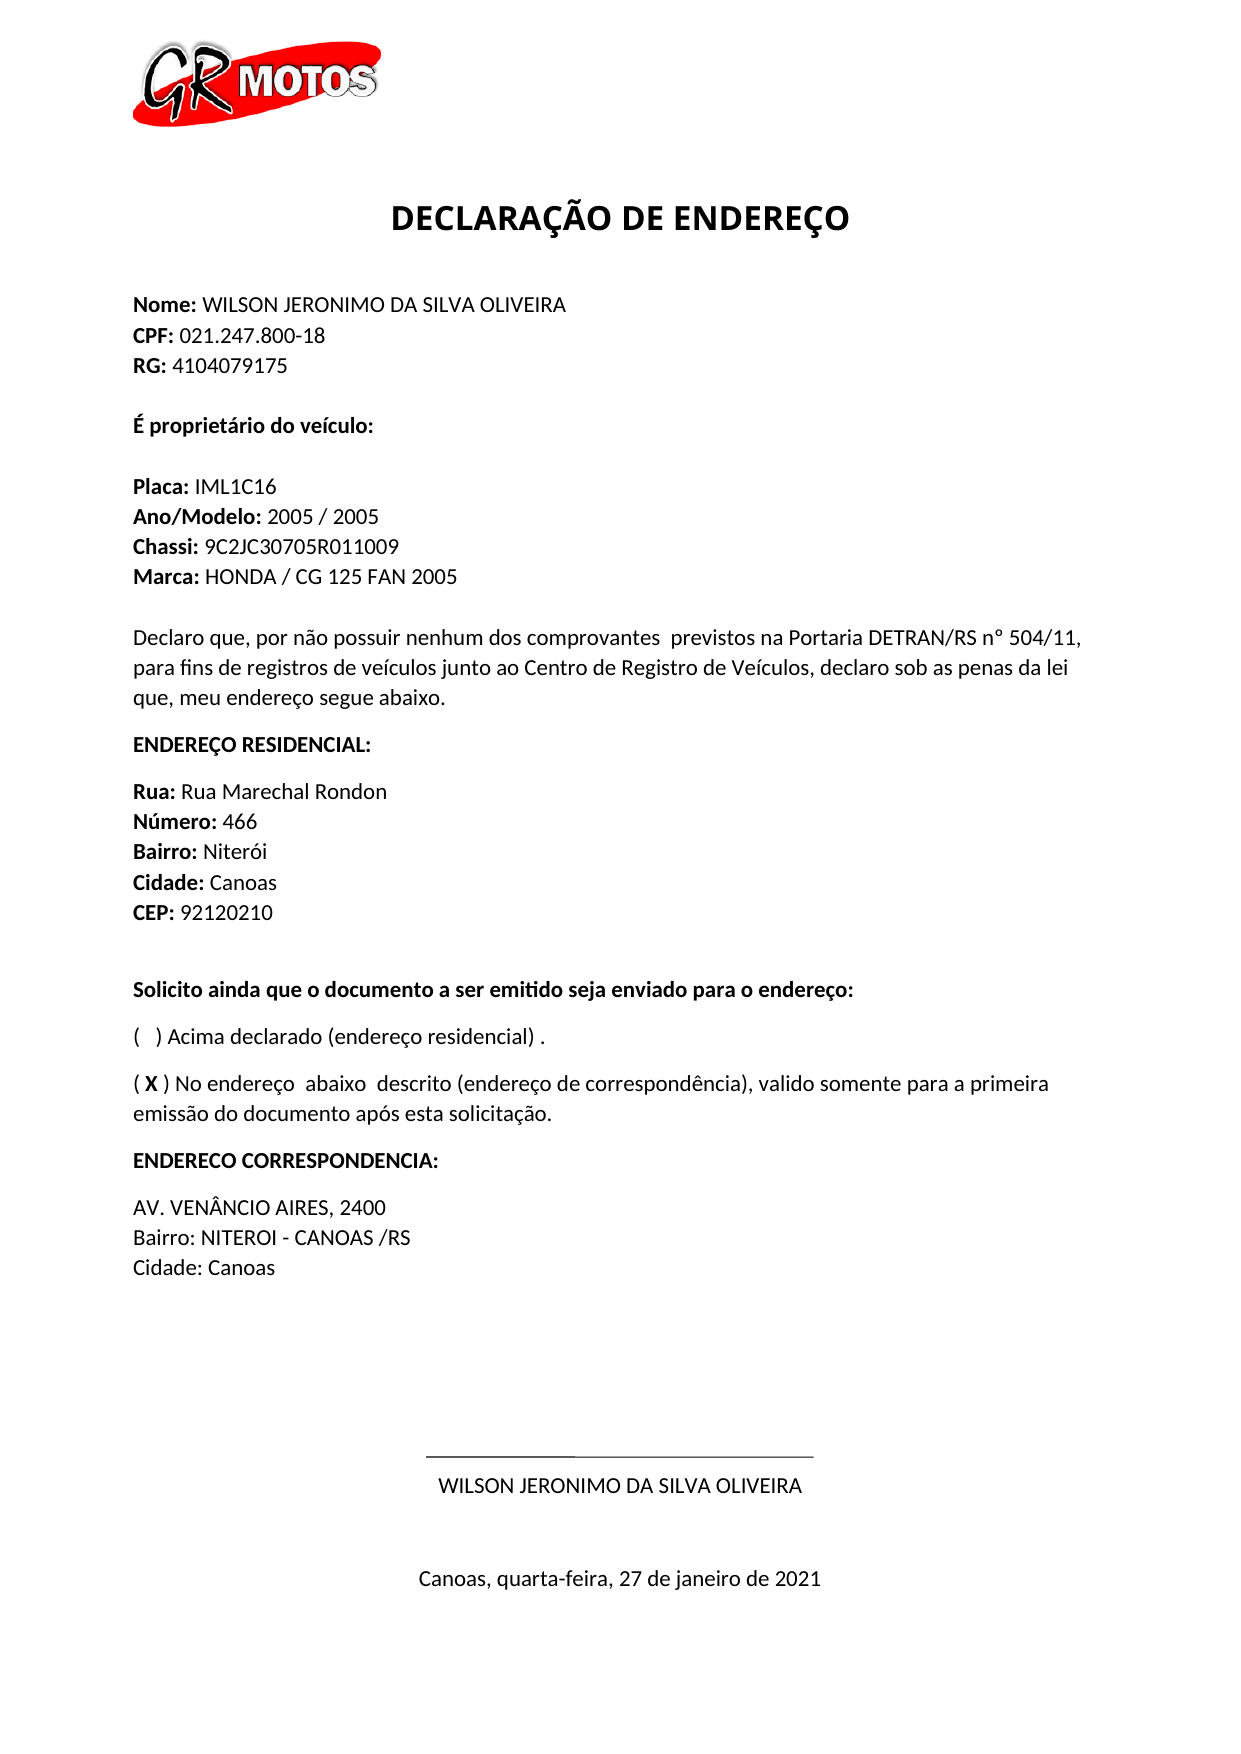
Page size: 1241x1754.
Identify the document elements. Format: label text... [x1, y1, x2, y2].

text Cidade: Canoas [133, 1253, 1107, 1281]
text Declaro que, por não possuir nenhum dos comprovantes previstos na Portaria DETRAN/RS nº 504/11, para fins de registros de veículos junto ao Centro de Registro de Veículos, declaro sob as penas da lei que, meu endereço segue abaixo. [133, 623, 1107, 711]
text RG: 4104079175 [133, 351, 1107, 379]
picture [132, 23, 417, 142]
text ( X ) No endereço abaixo descrito (endereço de correspondência), valido somente para a primeira emissão do documento após esta solicitação. [133, 1069, 1107, 1127]
text É proprietário do veículo: [133, 411, 1107, 439]
text Nome: WILSON JERONIMO DA SILVA OLIVEIRA [133, 291, 1107, 319]
text ENDEREÇO RESIDENCIAL: [133, 730, 1107, 758]
text ENDERECO CORRESPONDENCIA: [133, 1146, 1107, 1174]
text Número: 466 [133, 807, 1107, 835]
text ( ) Acima declarado (endereço residencial) . [133, 1022, 1107, 1050]
text Canoas, quarta-feira, 27 de janeiro de 2021 [133, 1564, 1107, 1593]
text AV. VENÂNCIO AIRES, 2400 [133, 1193, 1107, 1221]
text Chassi: 9C2JC30705R011009 [133, 532, 1107, 560]
text Rua: Rua Marechal Rondon [133, 777, 1107, 805]
text Ano/Modelo: 2005 / 2005 [133, 502, 1107, 530]
text Bairro: NITEROI - CANOAS /RS [133, 1223, 1107, 1251]
text CEP: 92120210 [133, 898, 1107, 926]
text Bairro: Niterói [133, 837, 1107, 866]
text Solicito ainda que o documento a ser emitido seja enviado para o endereço: [133, 975, 1107, 1003]
text Cidade: Canoas [133, 868, 1107, 896]
text Marca: HONDA / CG 125 FAN 2005 [133, 562, 1107, 591]
text Placa: IML1C16 [133, 472, 1107, 500]
text WILSON JERONIMO DA SILVA OLIVEIRA [133, 1471, 1107, 1499]
subtitle DECLARAÇÃO DE ENDEREÇO [133, 195, 1107, 240]
text CPF: 021.247.800-18 [133, 321, 1107, 349]
